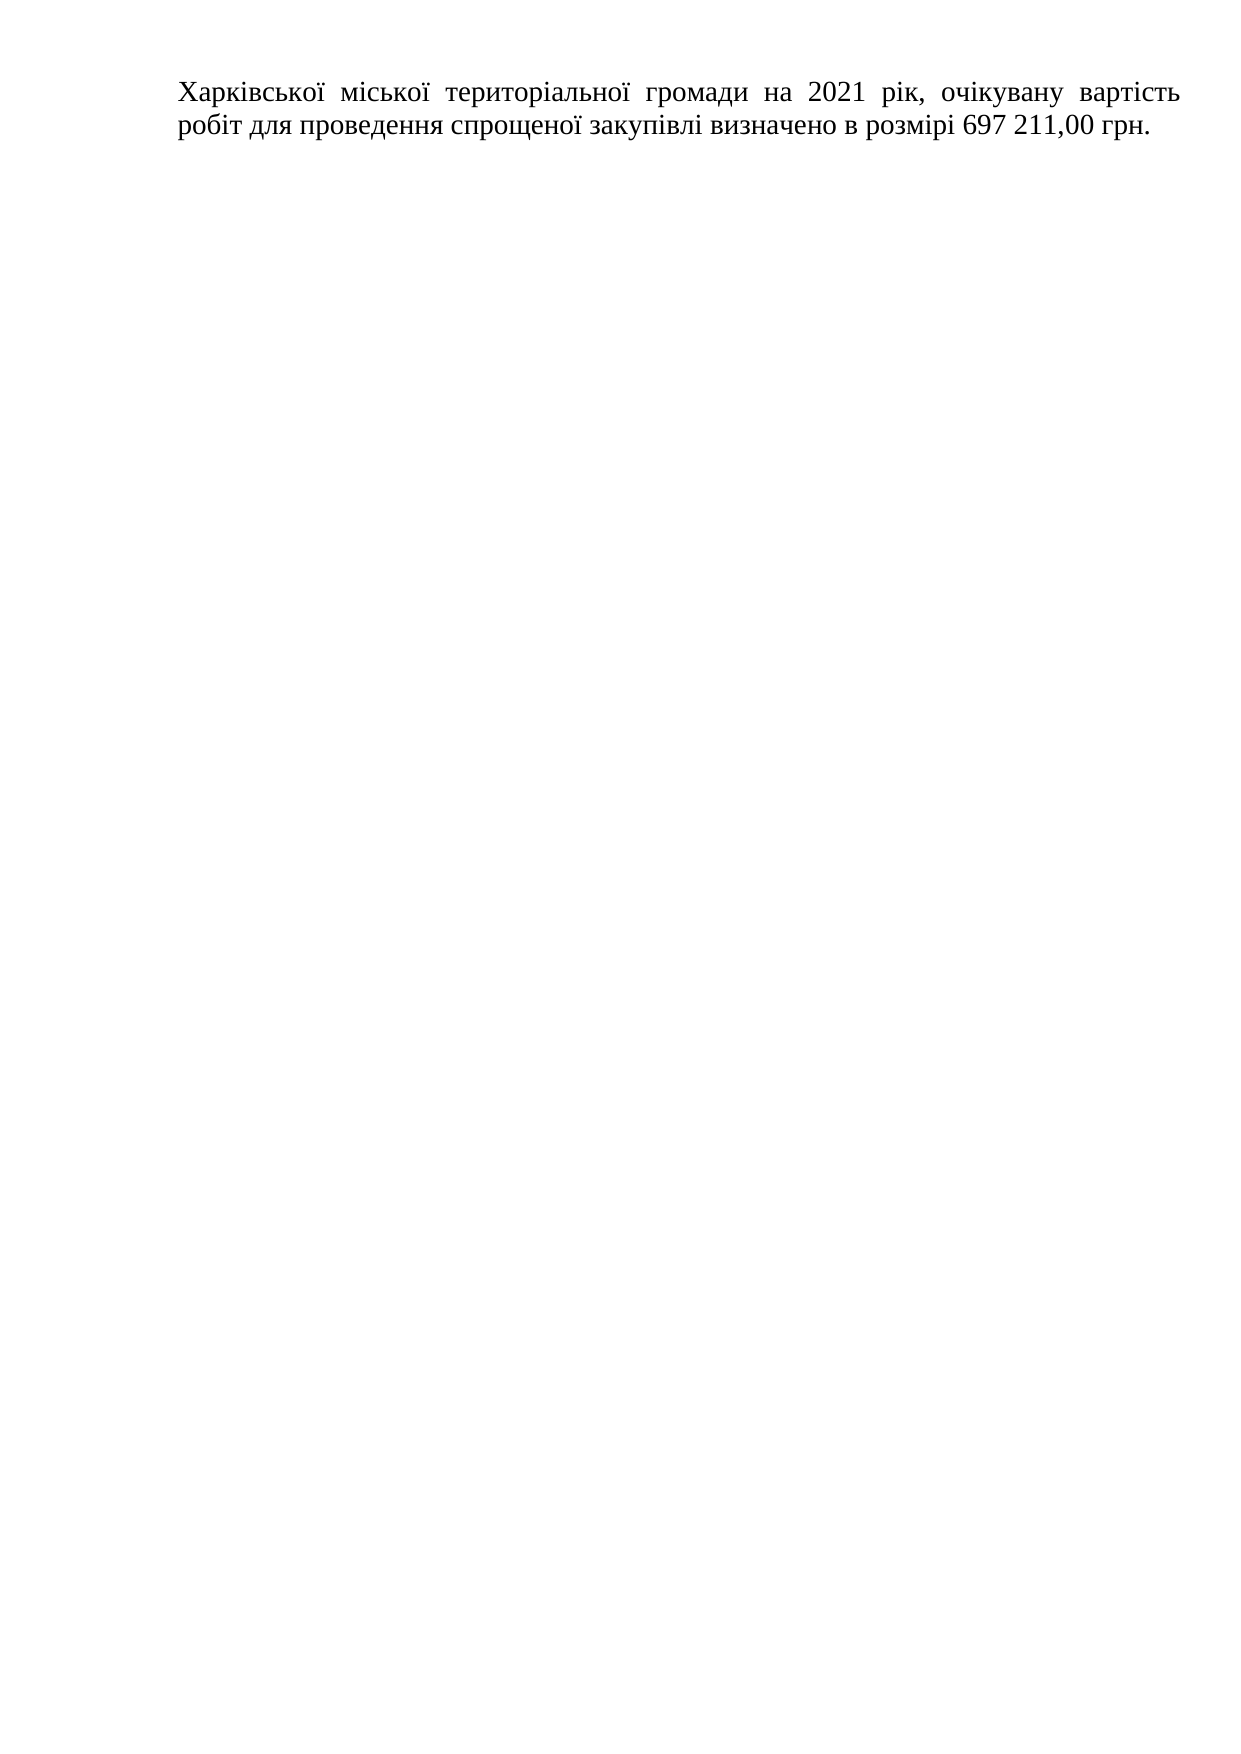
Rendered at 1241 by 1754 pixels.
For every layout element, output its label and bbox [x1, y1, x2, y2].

text [177, 74, 1181, 141]
